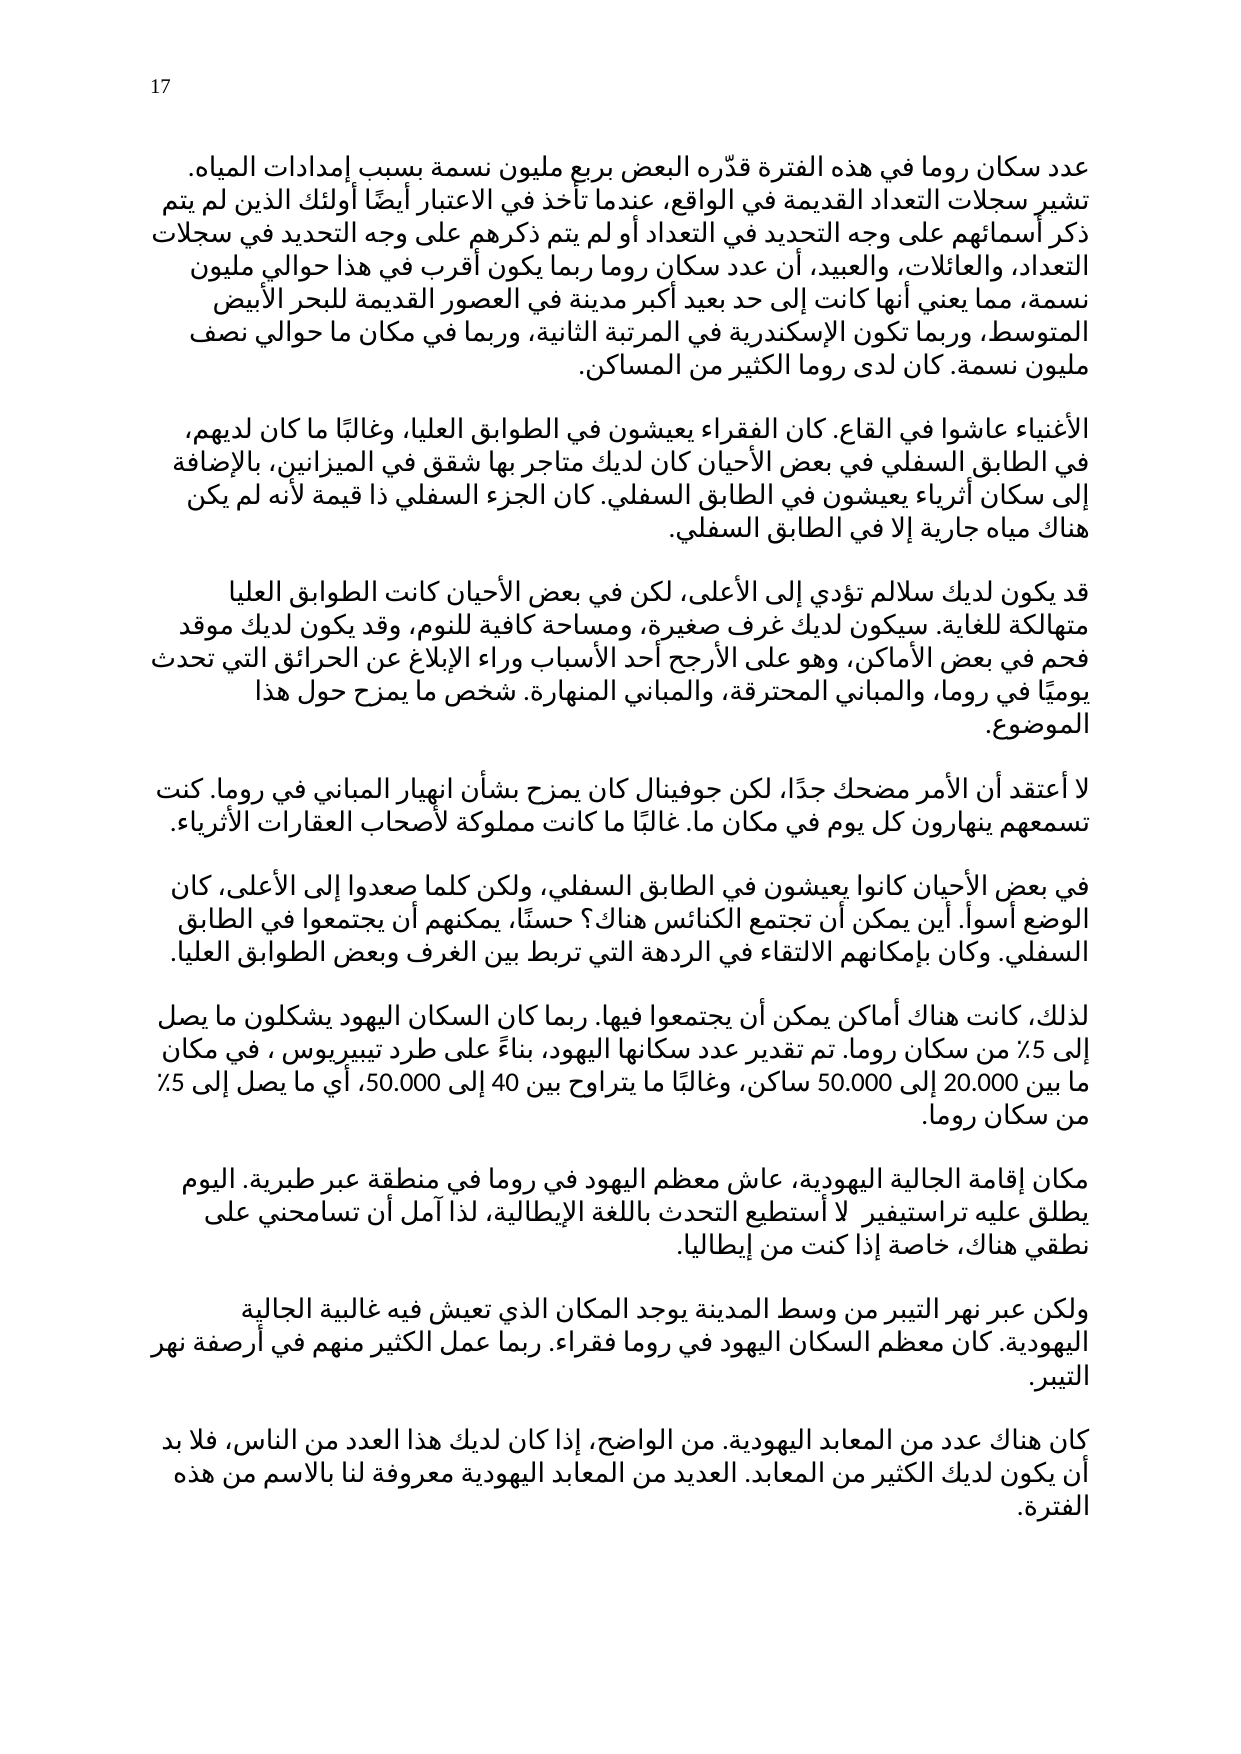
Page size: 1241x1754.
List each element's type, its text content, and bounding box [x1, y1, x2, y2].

text لذلك، كانت هناك أماكن يمكن أن يجتمعوا فيها. ربما كان السكان اليهود يشكلون ما يصل إلى 5٪ من سكان روما. تم تقدير عدد سكانها اليهود، بناءً على طرد تيبيريوس ، في مكان ما بين 20.000 إلى 50.000 ساكن، وغالبًا ما يتراوح بين 40 إلى 50.000، أي ما يصل إلى 5٪ من سكان روما. [150, 999, 1090, 1131]
text ولكن عبر نهر التيبر من وسط المدينة يوجد المكان الذي تعيش فيه غالبية الجالية اليهودية. كان معظم السكان اليهود في روما فقراء. ربما عمل الكثير منهم في أرصفة نهر التيبر. [150, 1293, 1090, 1392]
text عدد سكان روما في هذه الفترة قدّره البعض بربع مليون نسمة بسبب إمدادات المياه. تشير سجلات التعداد القديمة في الواقع، عندما تأخذ في الاعتبار أيضًا أولئك الذين لم يتم ذكر أسمائهم على وجه التحديد في التعداد أو لم يتم ذكرهم على وجه التحديد في سجلات التعداد، والعائلات، والعبيد، أن عدد سكان روما ربما يكون أقرب في هذا حوالي مليون نسمة، مما يعني أنها كانت إلى حد بعيد أكبر مدينة في العصور القديمة للبحر الأبيض المتوسط، وربما تكون الإسكندرية في المرتبة الثانية، وربما في مكان ما حوالي نصف مليون نسمة. كان لدى روما الكثير من المساكن. [150, 150, 1090, 381]
text لا أعتقد أن الأمر مضحك جدًا، لكن جوفينال كان يمزح بشأن انهيار المباني في روما. كنت تسمعهم ينهارون كل يوم في مكان ما. غالبًا ما كانت مملوكة لأصحاب العقارات الأثرياء. [150, 772, 1090, 838]
text مكان إقامة الجالية اليهودية، عاش معظم اليهود في روما في منطقة عبر طبرية. اليوم يطلق عليه تراستيفير. لا أستطيع التحدث باللغة الإيطالية، لذا آمل أن تسامحني على نطقي هناك، خاصة إذا كنت من إيطاليا. [150, 1162, 1090, 1261]
text في بعض الأحيان كانوا يعيشون في الطابق السفلي، ولكن كلما صعدوا إلى الأعلى، كان الوضع أسوأ. أين يمكن أن تجتمع الكنائس هناك؟ حسنًا، يمكنهم أن يجتمعوا في الطابق السفلي. وكان بإمكانهم الالتقاء في الردهة التي تربط بين الغرف وبعض الطوابق العليا. [150, 869, 1090, 968]
text قد يكون لديك سلالم تؤدي إلى الأعلى، لكن في بعض الأحيان كانت الطوابق العليا متهالكة للغاية. سيكون لديك غرف صغيرة، ومساحة كافية للنوم، وقد يكون لديك موقد فحم في بعض الأماكن، وهو على الأرجح أحد الأسباب وراء الإبلاغ عن الحرائق التي تحدث يوميًا في روما، والمباني المحترقة، والمباني المنهارة. شخص ما يمزح حول هذا الموضوع. [150, 576, 1090, 741]
text الأغنياء عاشوا في القاع. كان الفقراء يعيشون في الطوابق العليا، وغالبًا ما كان لديهم، في الطابق السفلي في بعض الأحيان كان لديك متاجر بها شقق في الميزانين، بالإضافة إلى سكان أثرياء يعيشون في الطابق السفلي. كان الجزء السفلي ذا قيمة لأنه لم يكن هناك مياه جارية إلا في الطابق السفلي. [150, 412, 1090, 544]
text كان هناك عدد من المعابد اليهودية. من الواضح، إذا كان لديك هذا العدد من الناس، فلا بد أن يكون لديك الكثير من المعابد. العديد من المعابد اليهودية معروفة لنا بالاسم من هذه الفترة. [150, 1423, 1090, 1522]
